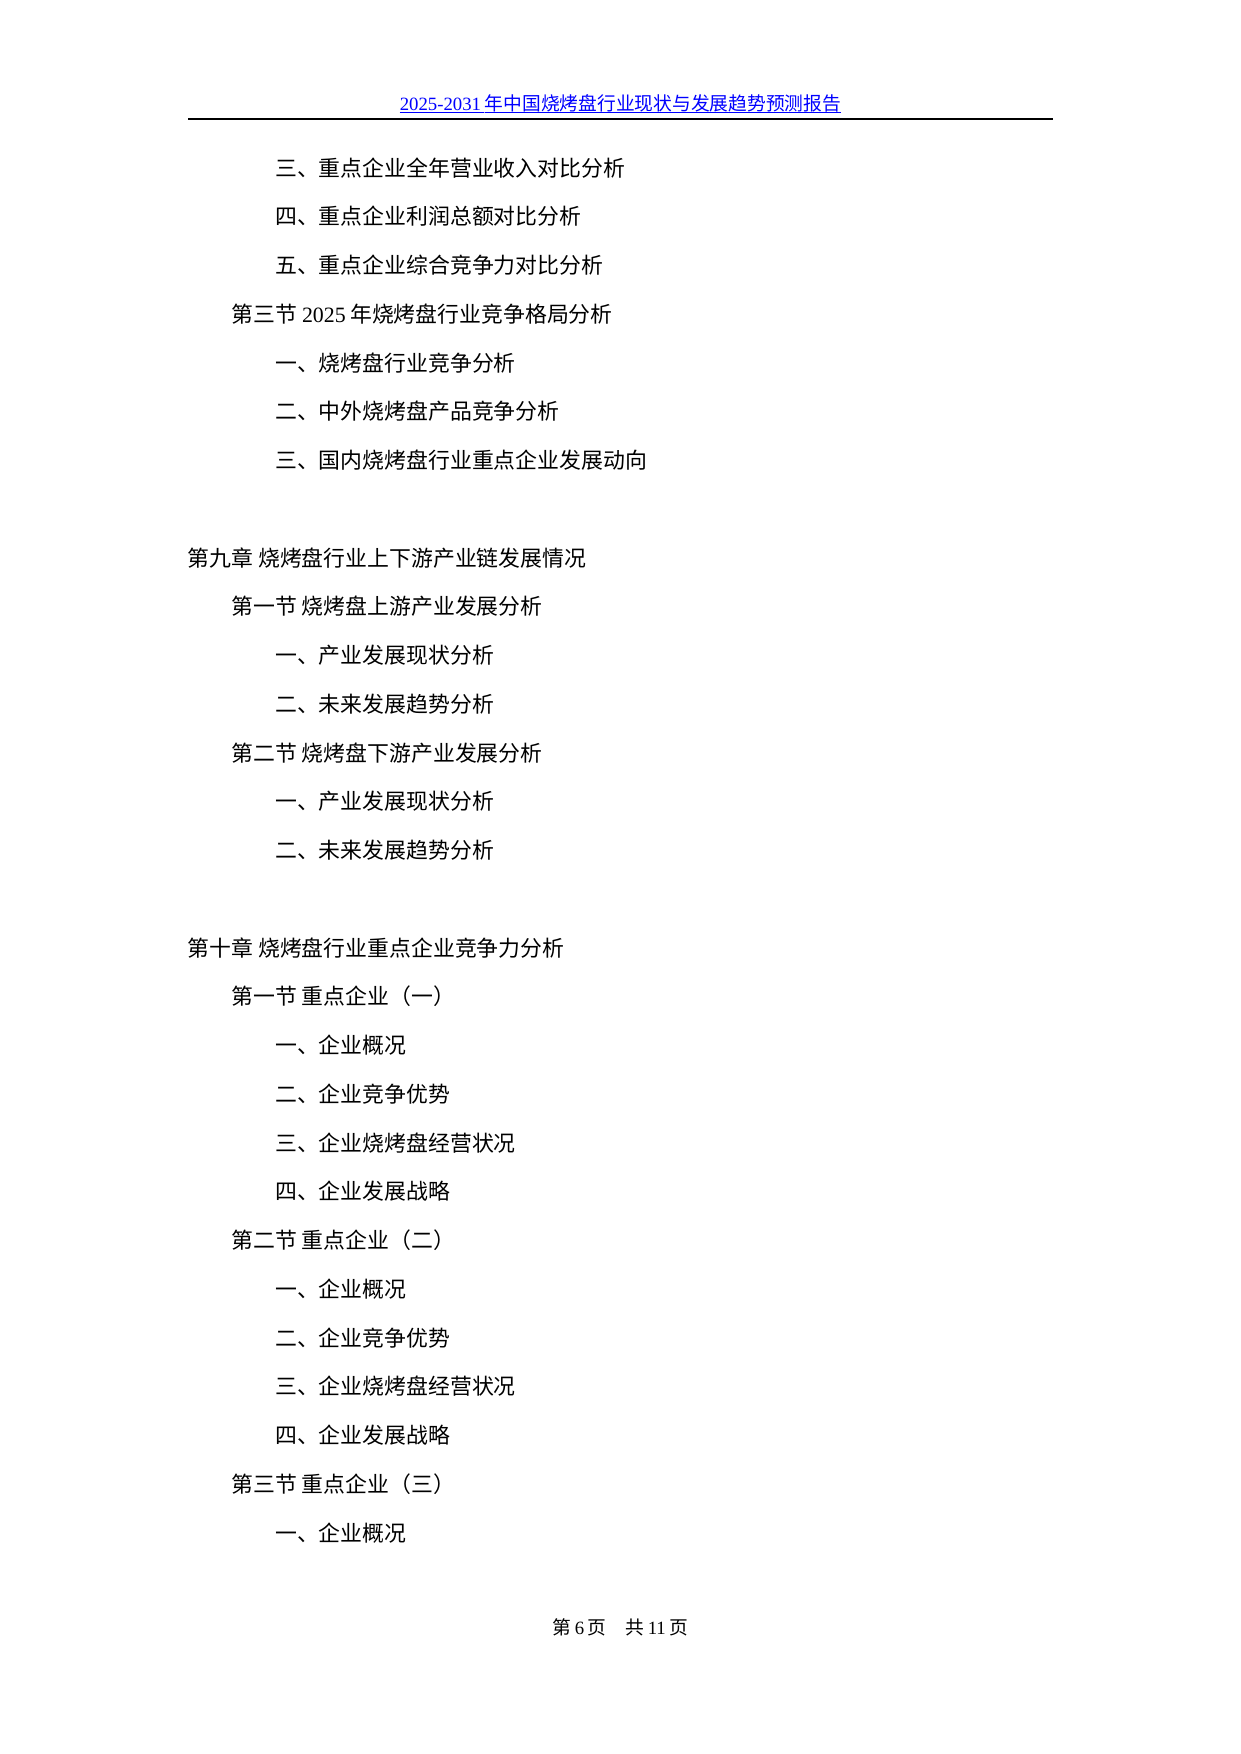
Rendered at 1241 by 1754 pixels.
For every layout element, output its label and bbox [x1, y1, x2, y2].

text [187, 150, 1053, 1548]
